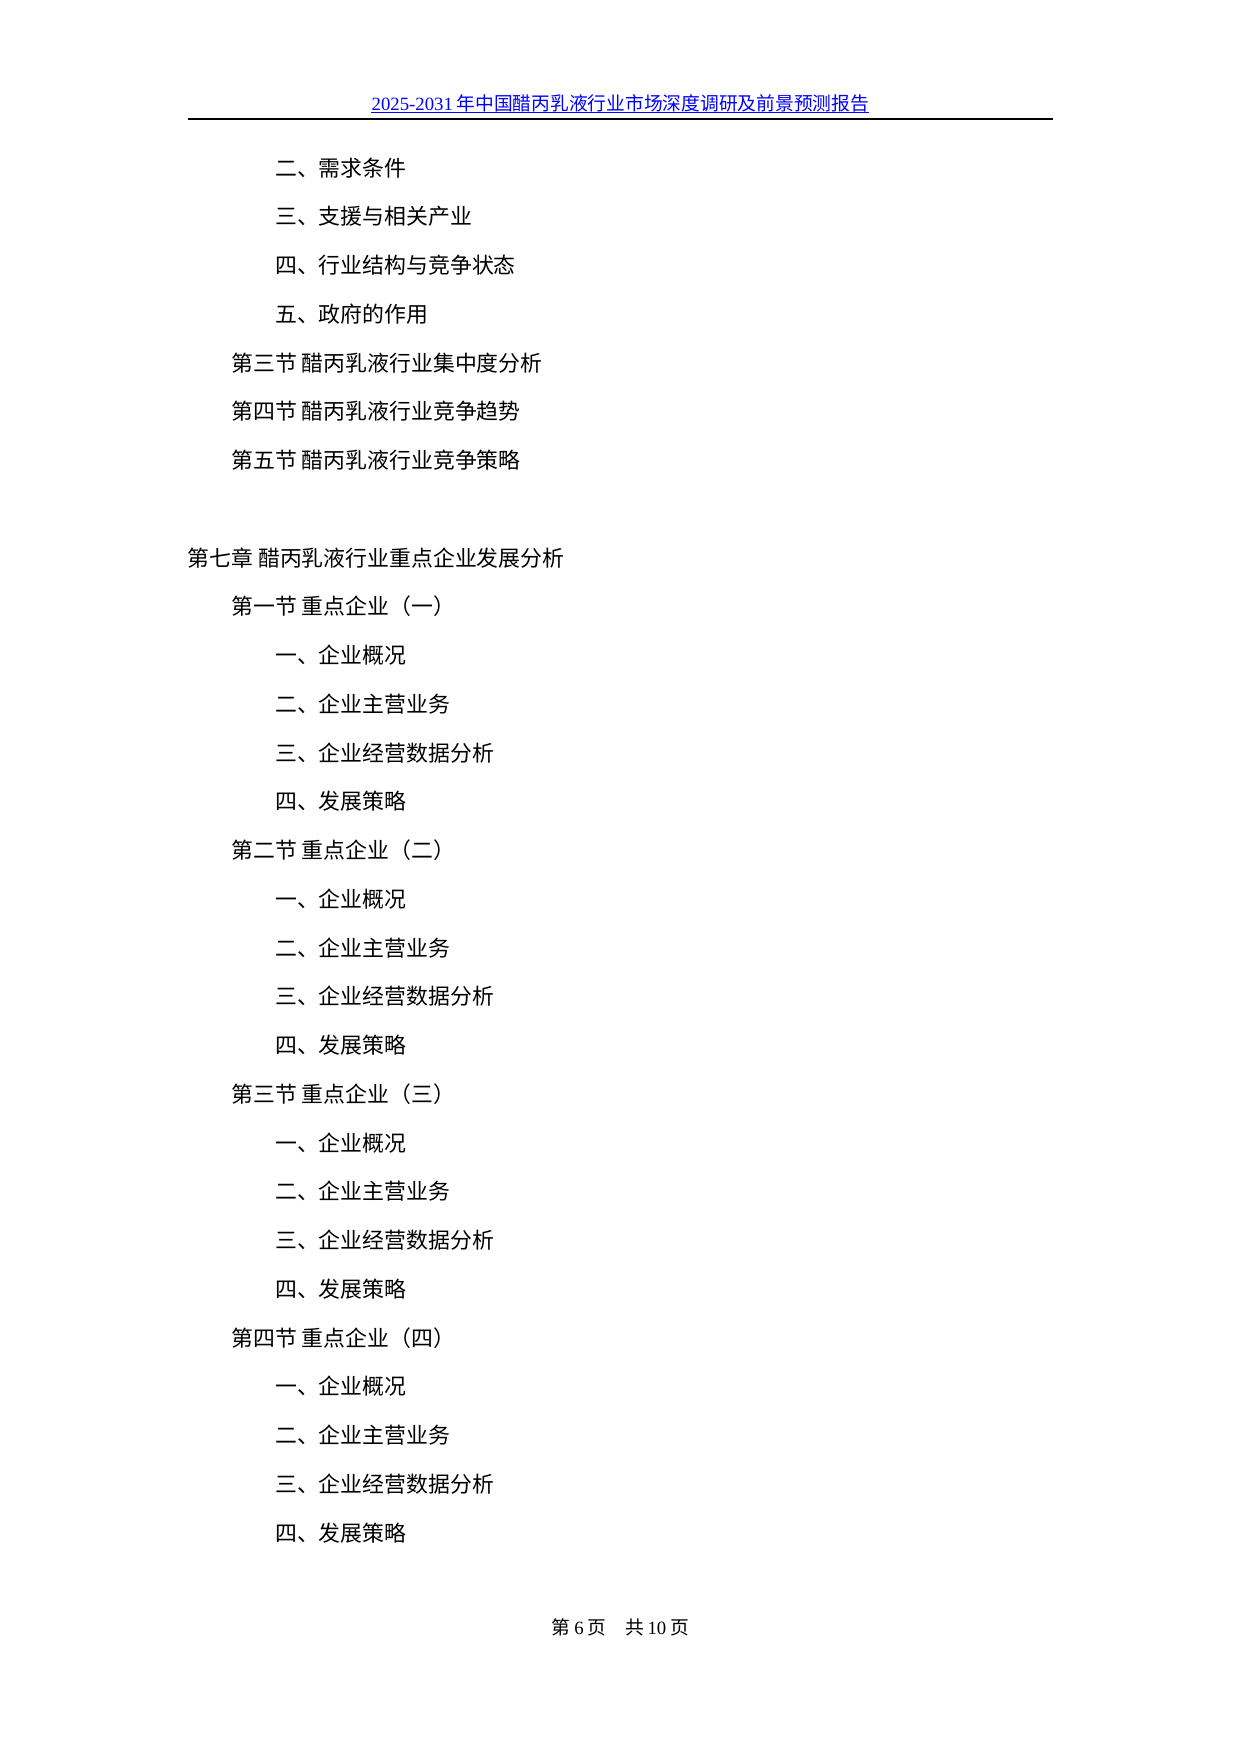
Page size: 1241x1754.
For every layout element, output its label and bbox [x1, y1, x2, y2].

text [187, 150, 1053, 1548]
